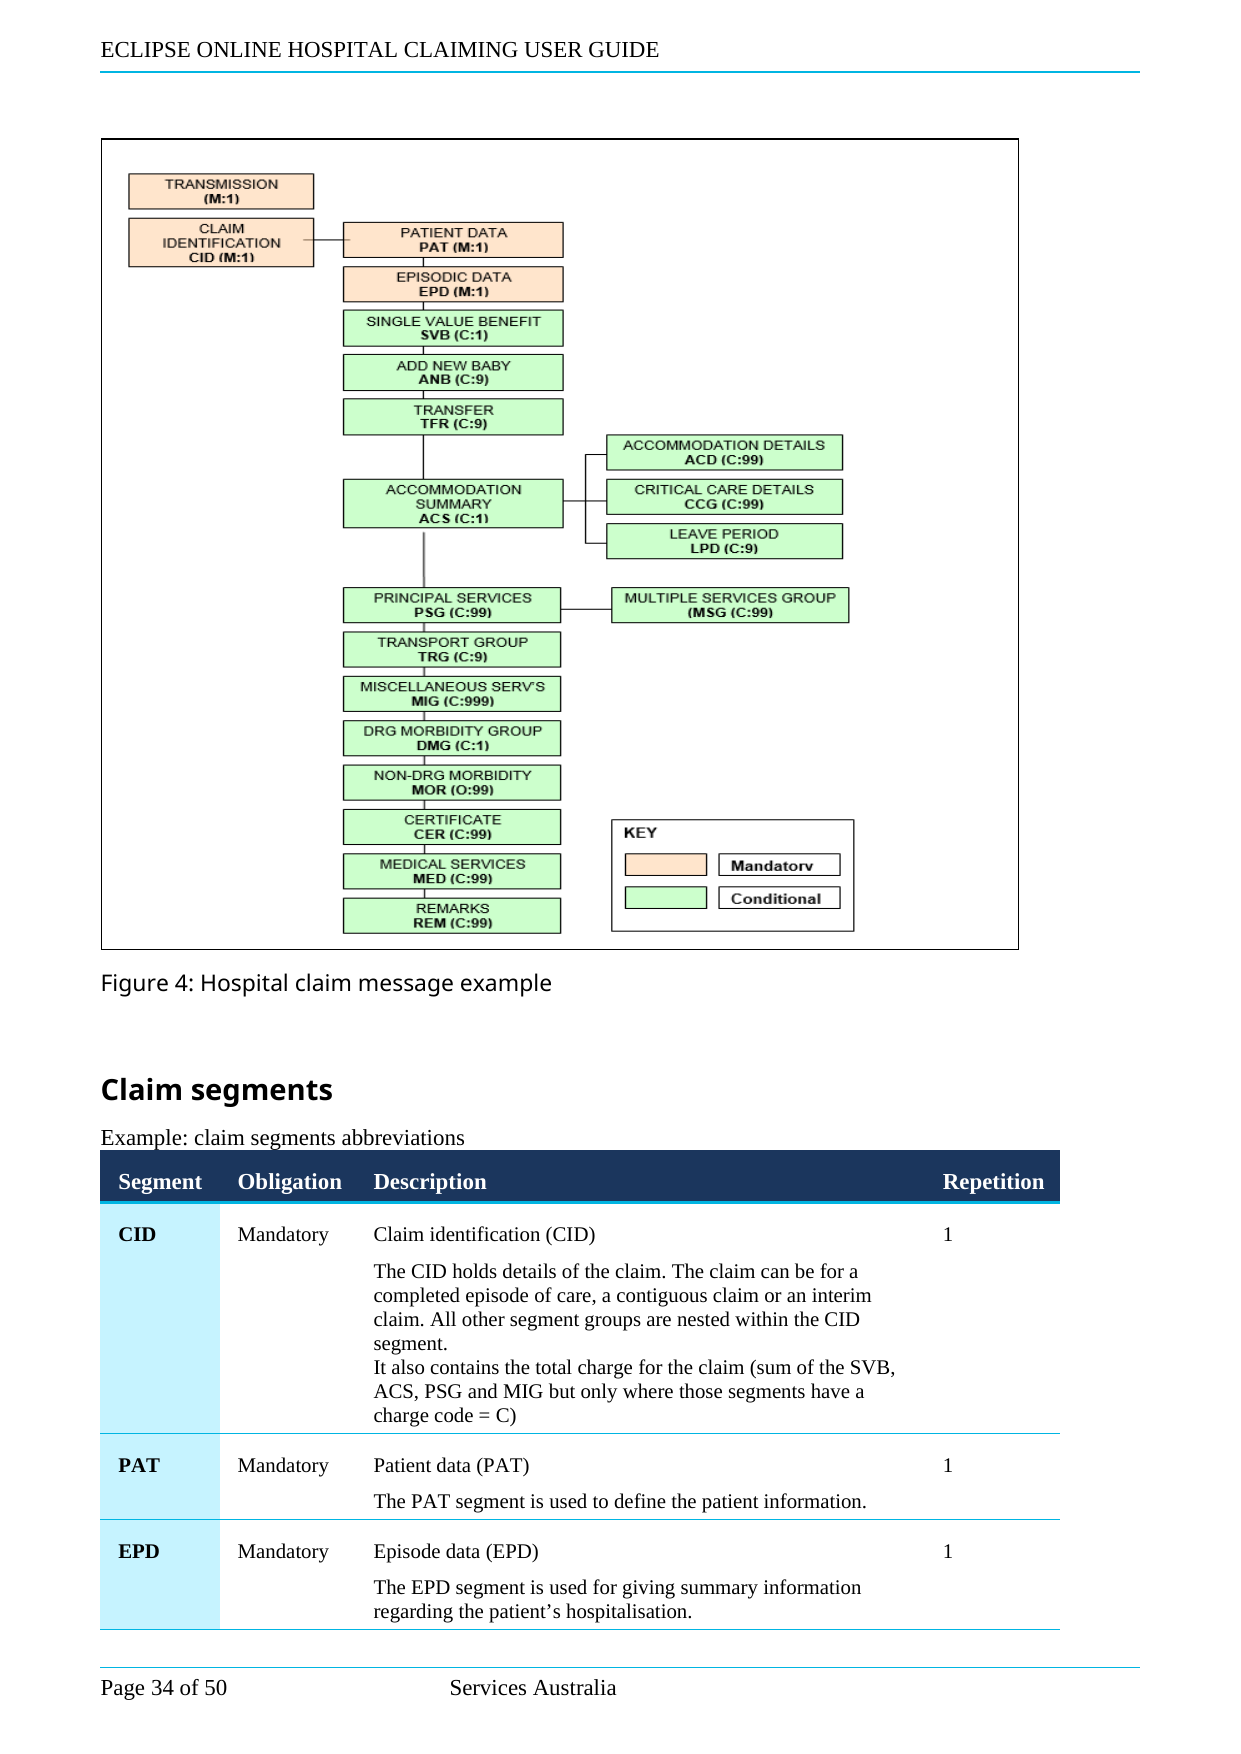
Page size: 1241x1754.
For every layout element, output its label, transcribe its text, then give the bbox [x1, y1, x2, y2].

text Example: claim segments abbreviations [100, 1124, 1140, 1150]
subtitle Claim segments [100, 1069, 1140, 1109]
table_cell Claim identification (CID) The CID holds details of the claim. The claim can be for a completed episode of care, a contiguous claim or an interim claim. All other segment groups are nested within the CID segment. It also contains the total charge for the claim (sum of the SVB, ACS, PSG and MIG but only where those segments have a charge code = C) [356, 1204, 925, 1433]
table_header Obligation [220, 1150, 356, 1201]
table_cell 1 [925, 1204, 1060, 1433]
table_cell PAT [100, 1434, 220, 1519]
table_header Description [356, 1150, 925, 1201]
table_cell Mandatory [220, 1520, 356, 1629]
table_cell Mandatory [220, 1434, 356, 1519]
table_cell 1 [925, 1434, 1060, 1519]
table_cell CID [100, 1204, 220, 1433]
table_cell EPD [100, 1520, 220, 1629]
table_cell Patient data (PAT) The PAT segment is used to define the patient information. [356, 1434, 925, 1519]
picture [116, 161, 877, 941]
table_header Segment [100, 1150, 220, 1201]
table_cell 1 [925, 1520, 1060, 1629]
text Figure 4: Hospital claim message example [100, 967, 1140, 998]
table_cell Episode data (EPD) The EPD segment is used for giving summary information regarding the patient’s hospitalisation. [356, 1520, 925, 1629]
table_cell Mandatory [220, 1204, 356, 1433]
table_header Repetition [925, 1150, 1060, 1201]
